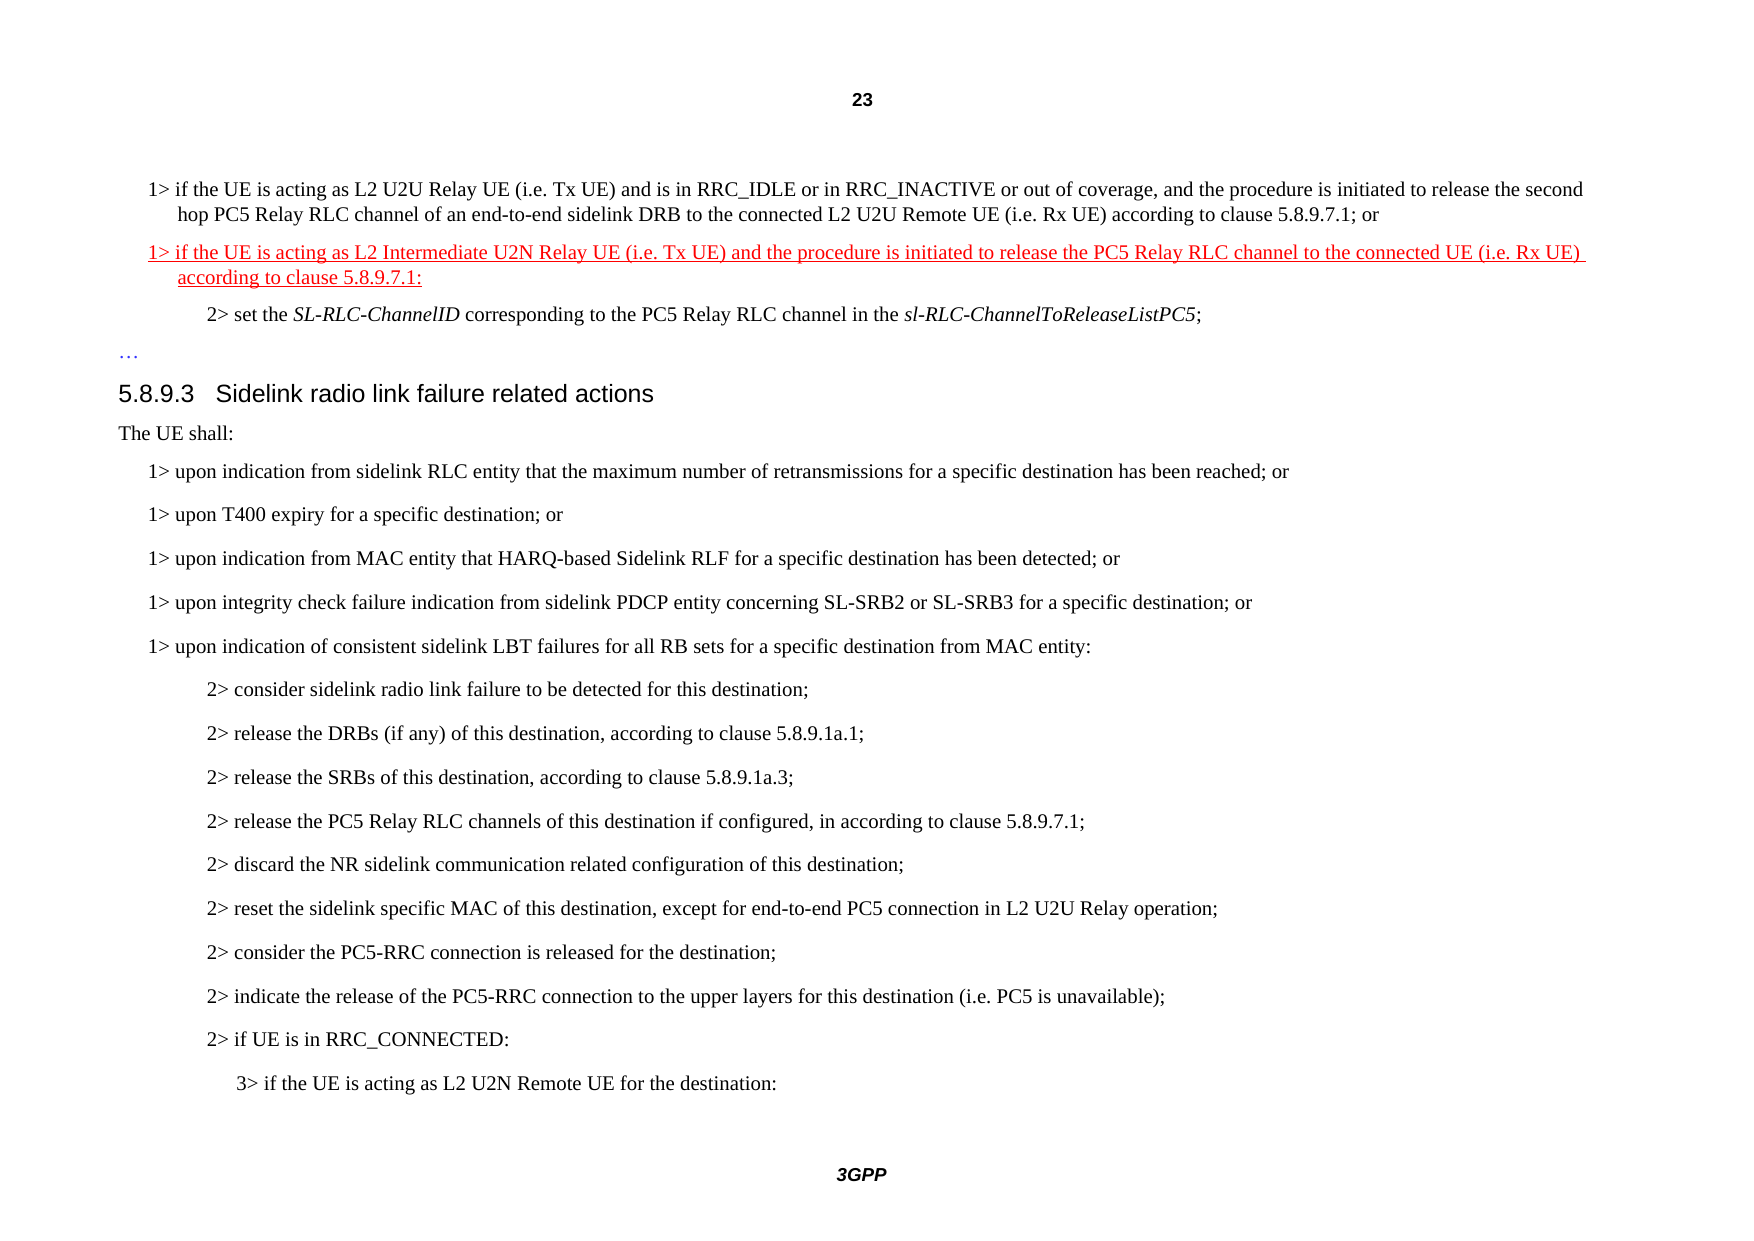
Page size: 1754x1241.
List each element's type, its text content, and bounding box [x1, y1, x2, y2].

text 2> consider sidelink radio link failure to be detected for this destination; [207, 676, 1606, 701]
text The UE shall: [118, 420, 1606, 445]
text 2> consider the PC5-RRC connection is released for the destination; [207, 939, 1606, 964]
text 2> release the DRBs (if any) of this destination, according to clause 5.8.9.1a.1; [207, 720, 1606, 745]
text … [118, 339, 1606, 363]
text 2> release the PC5 Relay RLC channels of this destination if configured, in according to clause 5.8.9.7.1; [207, 808, 1606, 833]
text 1> upon T400 expiry for a specific destination; or [148, 501, 1606, 526]
text 2> reset the sidelink specific MAC of this destination, except for end-to-end PC5 connection in L2 U2U Relay operation; [207, 895, 1606, 920]
text 2> set the SL-RLC-ChannelID corresponding to the PC5 Relay RLC channel in the sl-RLC-ChannelToReleaseListPC5; [207, 301, 1606, 326]
text 1> if the UE is acting as L2 Intermediate U2N Relay UE (i.e. Tx UE) and the procedure is initiated to release the PC5 Relay RLC channel to the connected UE (i.e. Rx UE) according to clause 5.8.9.7.1: [148, 239, 1606, 289]
text 2> release the SRBs of this destination, according to clause 5.8.9.1a.3; [207, 764, 1606, 789]
text 1> upon indication of consistent sidelink LBT failures for all RB sets for a specific destination from MAC entity: [148, 633, 1606, 658]
text 1> upon integrity check failure indication from sidelink PDCP entity concerning SL-SRB2 or SL-SRB3 for a specific destination; or [148, 589, 1606, 614]
text 3> if the UE is acting as L2 U2N Remote UE for the destination: [236, 1070, 1606, 1095]
text 1> upon indication from sidelink RLC entity that the maximum number of retransmissions for a specific destination has been reached; or [148, 458, 1606, 483]
text 2> if UE is in RRC_CONNECTED: [207, 1026, 1606, 1051]
text 2> indicate the release of the PC5-RRC connection to the upper layers for this destination (i.e. PC5 is unavailable); [207, 983, 1606, 1008]
text 2> discard the NR sidelink communication related configuration of this destination; [207, 851, 1606, 876]
text 1> upon indication from MAC entity that HARQ-based Sidelink RLF for a specific destination has been detected; or [148, 545, 1606, 570]
text 1> if the UE is acting as L2 U2U Relay UE (i.e. Tx UE) and is in RRC_IDLE or in RRC_INACTIVE or out of coverage, and the procedure is initiated to release the second hop PC5 Relay RLC channel of an end-to-end sidelink DRB to the connected L2 U2U Remote UE (i.e. Rx UE) according to clause 5.8.9.7.1; or [148, 176, 1606, 226]
subtitle 5.8.9.3 Sidelink radio link failure related actions [118, 379, 1606, 408]
